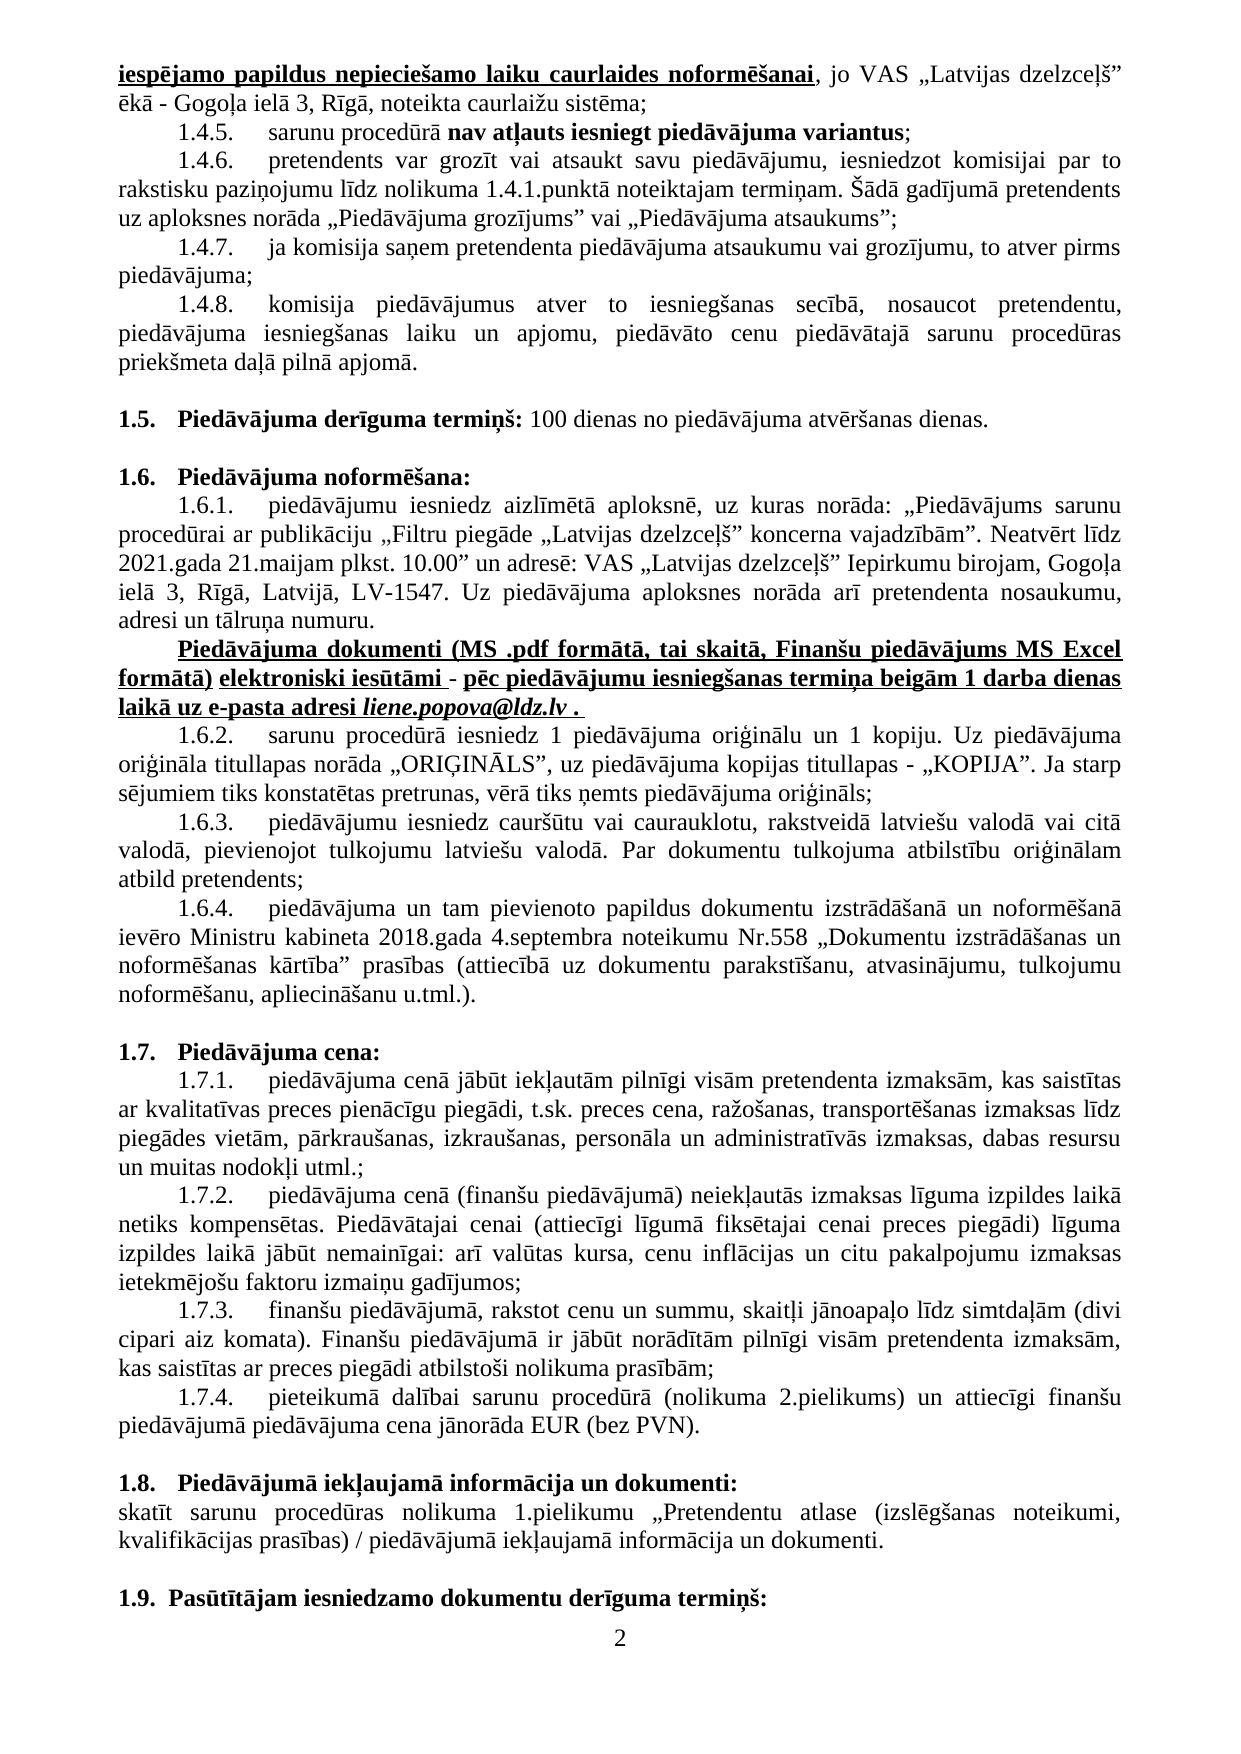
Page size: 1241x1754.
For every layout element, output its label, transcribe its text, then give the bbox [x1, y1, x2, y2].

list piedāvājuma cenā (finanšu piedāvājumā) neiekļautās izmaksas līguma izpildes laikā netiks kompensētas. Piedāvātajai cenai (attiecīgi līgumā fiksētajai cenai preces piegādi) līguma izpildes laikā jābūt nemainīgai: arī valūtas kursa, cenu inflācijas un citu pakalpojumu izmaksas ietekmējošu faktoru izmaiņu gadījumos; [118, 1180, 1122, 1295]
text skatīt sarunu procedūras nolikuma 1.pielikumu „Pretendentu atlase (izslēgšanas noteikumi, kvalifikācijas prasības) / piedāvājumā iekļaujamā informācija un dokumenti. [118, 1497, 1122, 1554]
list Piedāvājuma noformēšana: [118, 462, 1122, 490]
list ja komisija saņem pretendenta piedāvājuma atsaukumu vai grozījumu, to atver pirms piedāvājuma; [118, 232, 1122, 289]
list piedāvājuma cenā jābūt iekļautām pilnīgi visām pretendenta izmaksām, kas saistītas ar kvalitatīvas preces pienācīgu piegādi, t.sk. preces cena, ražošanas, transportēšanas izmaksas līdz piegādes vietām, pārkraušanas, izkraušanas, personāla un administratīvās izmaksas, dabas resursu un muitas nodokļi utml.; [118, 1065, 1122, 1180]
list finanšu piedāvājumā, rakstot cenu un summu, skaitļi jānoapaļo līdz simtdaļām (divi cipari aiz komata). Finanšu piedāvājumā ir jābūt norādītām pilnīgi visām pretendenta izmaksām, kas saistītas ar preces piegādi atbilstoši nolikuma prasībām; [118, 1295, 1122, 1382]
list Pasūtītājam iesniedzamo dokumentu derīguma termiņš: [118, 1583, 1122, 1612]
list piedāvājumu iesniedz cauršūtu vai caurauklotu, rakstveidā latviešu valodā vai citā valodā, pievienojot tulkojumu latviešu valodā. Par dokumentu tulkojuma atbilstību oriģinālam atbild pretendents; [118, 807, 1122, 893]
list komisija piedāvājumus atver to iesniegšanas secībā, nosaucot pretendentu, piedāvājuma iesniegšanas laiku un apjomu, piedāvāto cenu piedāvātajā sarunu procedūras priekšmeta daļā pilnā apjomā. [118, 289, 1122, 375]
list pieteikumā dalībai sarunu procedūrā (nolikuma 2.pielikums) un attiecīgi finanšu piedāvājumā piedāvājuma cena jānorāda EUR (bez PVN). [118, 1382, 1122, 1439]
list Piedāvājuma derīguma termiņš: 100 dienas no piedāvājuma atvēršanas dienas. [118, 404, 1122, 433]
list piedāvājuma un tam pievienoto papildus dokumentu izstrādāšanā un noformēšanā ievēro Ministru kabineta 2018.gada 4.septembra noteikumu Nr.558 „Dokumentu izstrādāšanas un noformēšanas kārtība” prasības (attiecībā uz dokumentu parakstīšanu, atvasinājumu, tulkojumu noformēšanu, apliecināšanu u.tml.). [118, 893, 1122, 1008]
list sarunu procedūrā nav atļauts iesniegt piedāvājuma variantus; [118, 117, 1122, 145]
list sarunu procedūrā iesniedz 1 piedāvājuma oriģinālu un 1 kopiju. Uz piedāvājuma oriģināla titullapas norāda „ORIĢINĀLS”, uz piedāvājuma kopijas titullapas - „KOPIJA”. Ja starp sējumiem tiks konstatētas pretrunas, vērā tiks ņemts piedāvājuma oriģināls; [118, 720, 1122, 807]
list pretendents var grozīt vai atsaukt savu piedāvājumu, iesniedzot komisijai par to rakstisku paziņojumu līdz nolikuma 1.4.1.punktā noteiktajam termiņam. Šādā gadījumā pretendents uz aploksnes norāda „Piedāvājuma grozījums” vai „Piedāvājuma atsaukums”; [118, 145, 1122, 232]
text Piedāvājuma dokumenti (MS .pdf formātā, tai skaitā, Finanšu piedāvājums MS Excel formātā) elektroniski iesūtāmi - pēc piedāvājumu iesniegšanas termiņa beigām 1 darba dienas laikā uz e-pasta adresi liene.popova@ldz.lv . [118, 634, 1122, 720]
list Piedāvājuma cena: [118, 1037, 1122, 1065]
list piedāvājumu iesniedz aizlīmētā aploksnē, uz kuras norāda: „Piedāvājums sarunu procedūrai ar publikāciju „Filtru piegāde „Latvijas dzelzceļš” koncerna vajadzībām”. Neatvērt līdz 2021.gada 21.maijam plkst. 10.00” un adresē: VAS „Latvijas dzelzceļš” Iepirkumu birojam, Gogoļa ielā 3, Rīgā, Latvijā, LV-1547. Uz piedāvājuma aploksnes norāda arī pretendenta nosaukumu, adresi un tālruņa numuru. [118, 490, 1122, 634]
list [118, 59, 1122, 117]
list Piedāvājumā iekļaujamā informācija un dokumenti: [118, 1468, 1122, 1497]
